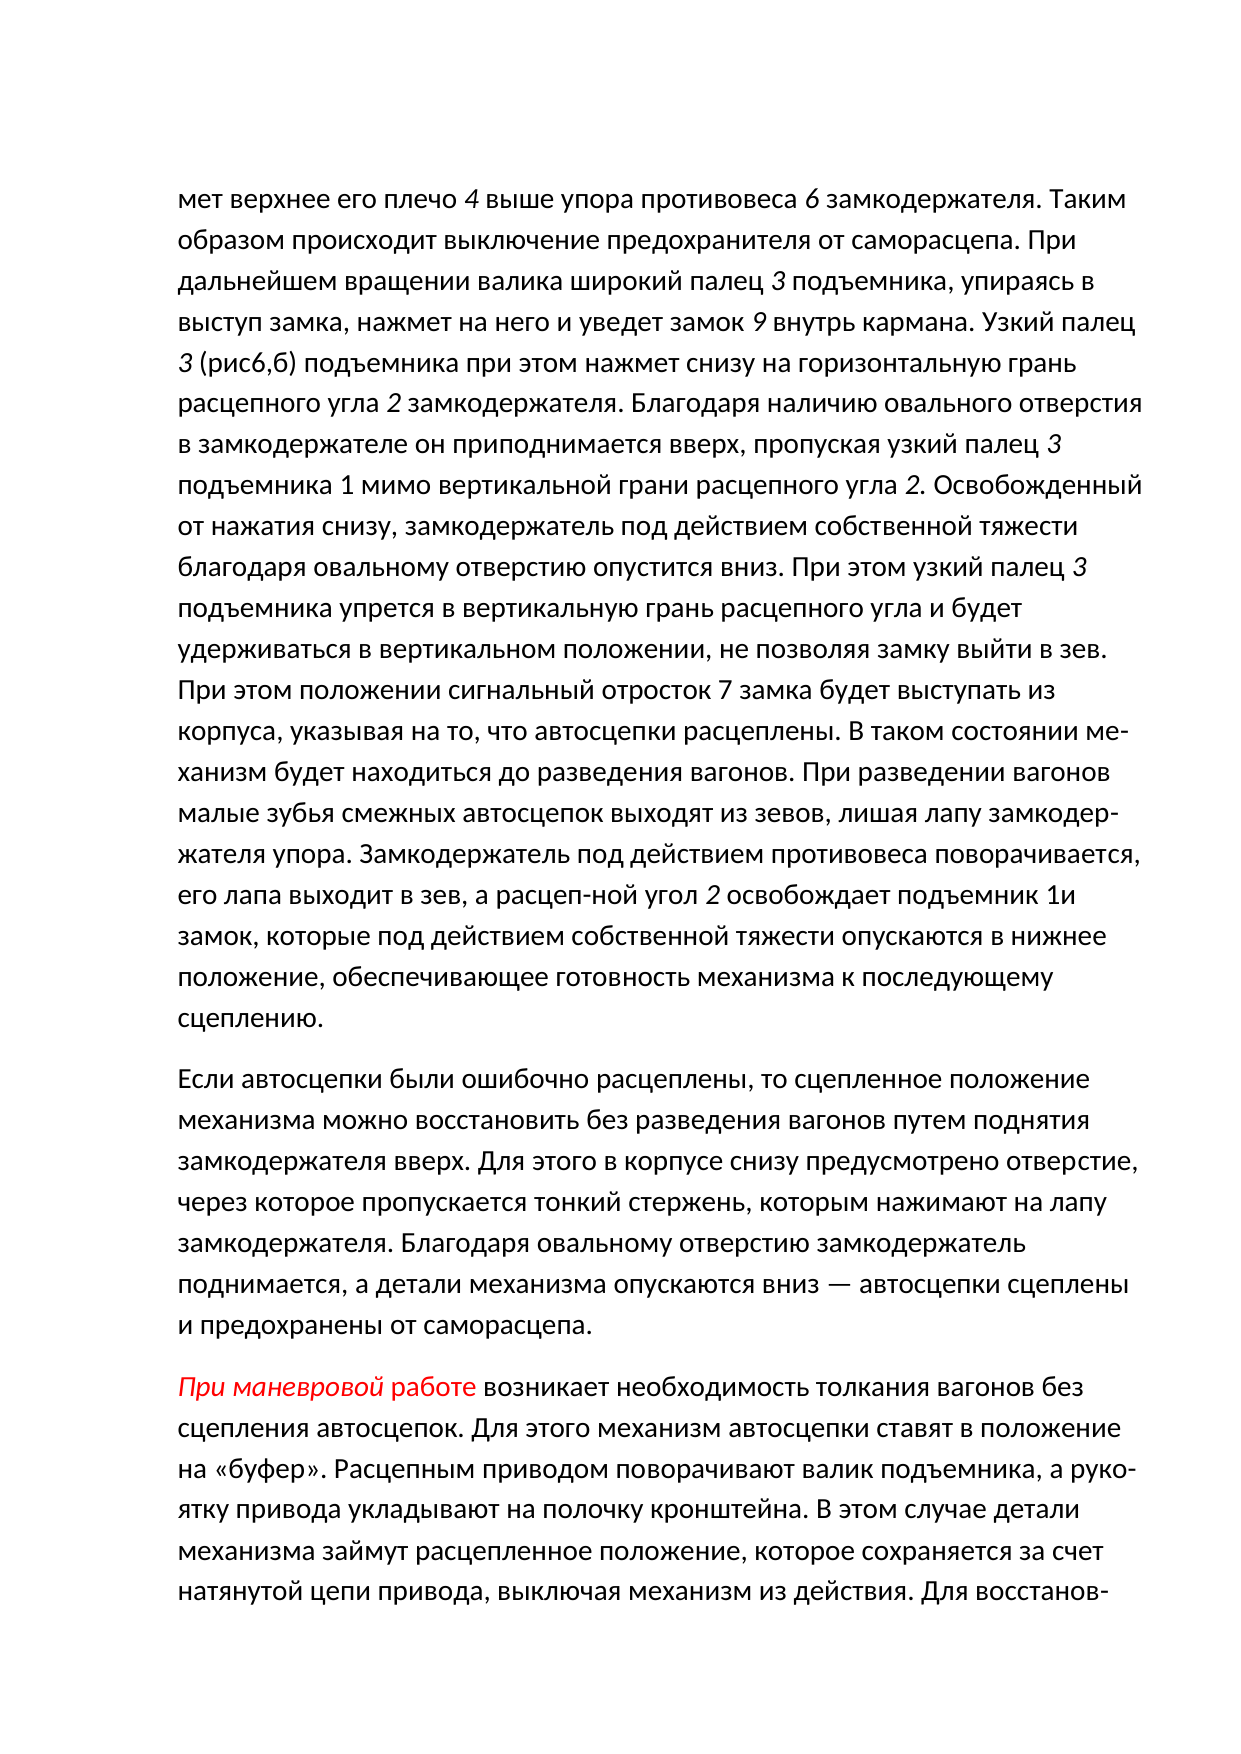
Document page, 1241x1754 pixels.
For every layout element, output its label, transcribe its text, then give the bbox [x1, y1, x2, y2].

text мет верхнее его плечо 4 выше упора противовеса 6 замкодержателя. Таким образом происходит выключение предохранителя от саморасцепа. При дальнейшем вращении валика широкий палец 3 подъемника, упираясь в выступ замка, нажмет на него и уведет замок 9 внутрь кармана. Узкий палец 3 (рис6,б) подъемника при этом нажмет снизу на горизонтальную грань расцепного угла 2 замкодержателя. Благодаря наличию овального отверстия в замкодержателе он приподнимается вверх, пропуская узкий палец 3 подъемника 1 мимо вертикальной грани расцепного угла 2. Освобожденный от нажатия снизу, замкодержатель под действием собственной тяжести благодаря овальному отверстию опустится вниз. При этом узкий палец 3 подъемника упрется в вертикальную грань расцепного угла и будет удерживаться в вертикальном положении, не позволяя замку выйти в зев. При этом положении сигнальный отросток 7 замка будет выступать из корпуса, указывая на то, что автосцепки расцеплены. В таком состоянии механизм будет находиться до разведения вагонов. При разведении вагонов малые зубья смежных автосцепок выходят из зевов, лишая лапу замкодержателя упора. Замкодержатель под действием противовеса поворачивается, его лапа выходит в зев, а расцеп-ной угол 2 освобождает подъемник 1и замок, которые под действием собственной тяжести опускаются в нижнее положение, обеспечивающее готовность механизма к последующему сцеплению. [177, 180, 1152, 1034]
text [177, 1368, 1152, 1608]
text Если автосцепки были ошибочно расцеплены, то сцепленное положение механизма можно восстановить без разведения вагонов путем поднятия замкодержателя вверх. Для этого в корпусе снизу предусмотрено отверстие, через которое пропускается тонкий стержень, которым нажимают на лапу замкодержателя. Благодаря овальному отверстию замкодержатель поднимается, а детали механизма опускаются вниз — автосцепки сцеплены и предохранены от саморасцепа. [177, 1060, 1152, 1342]
